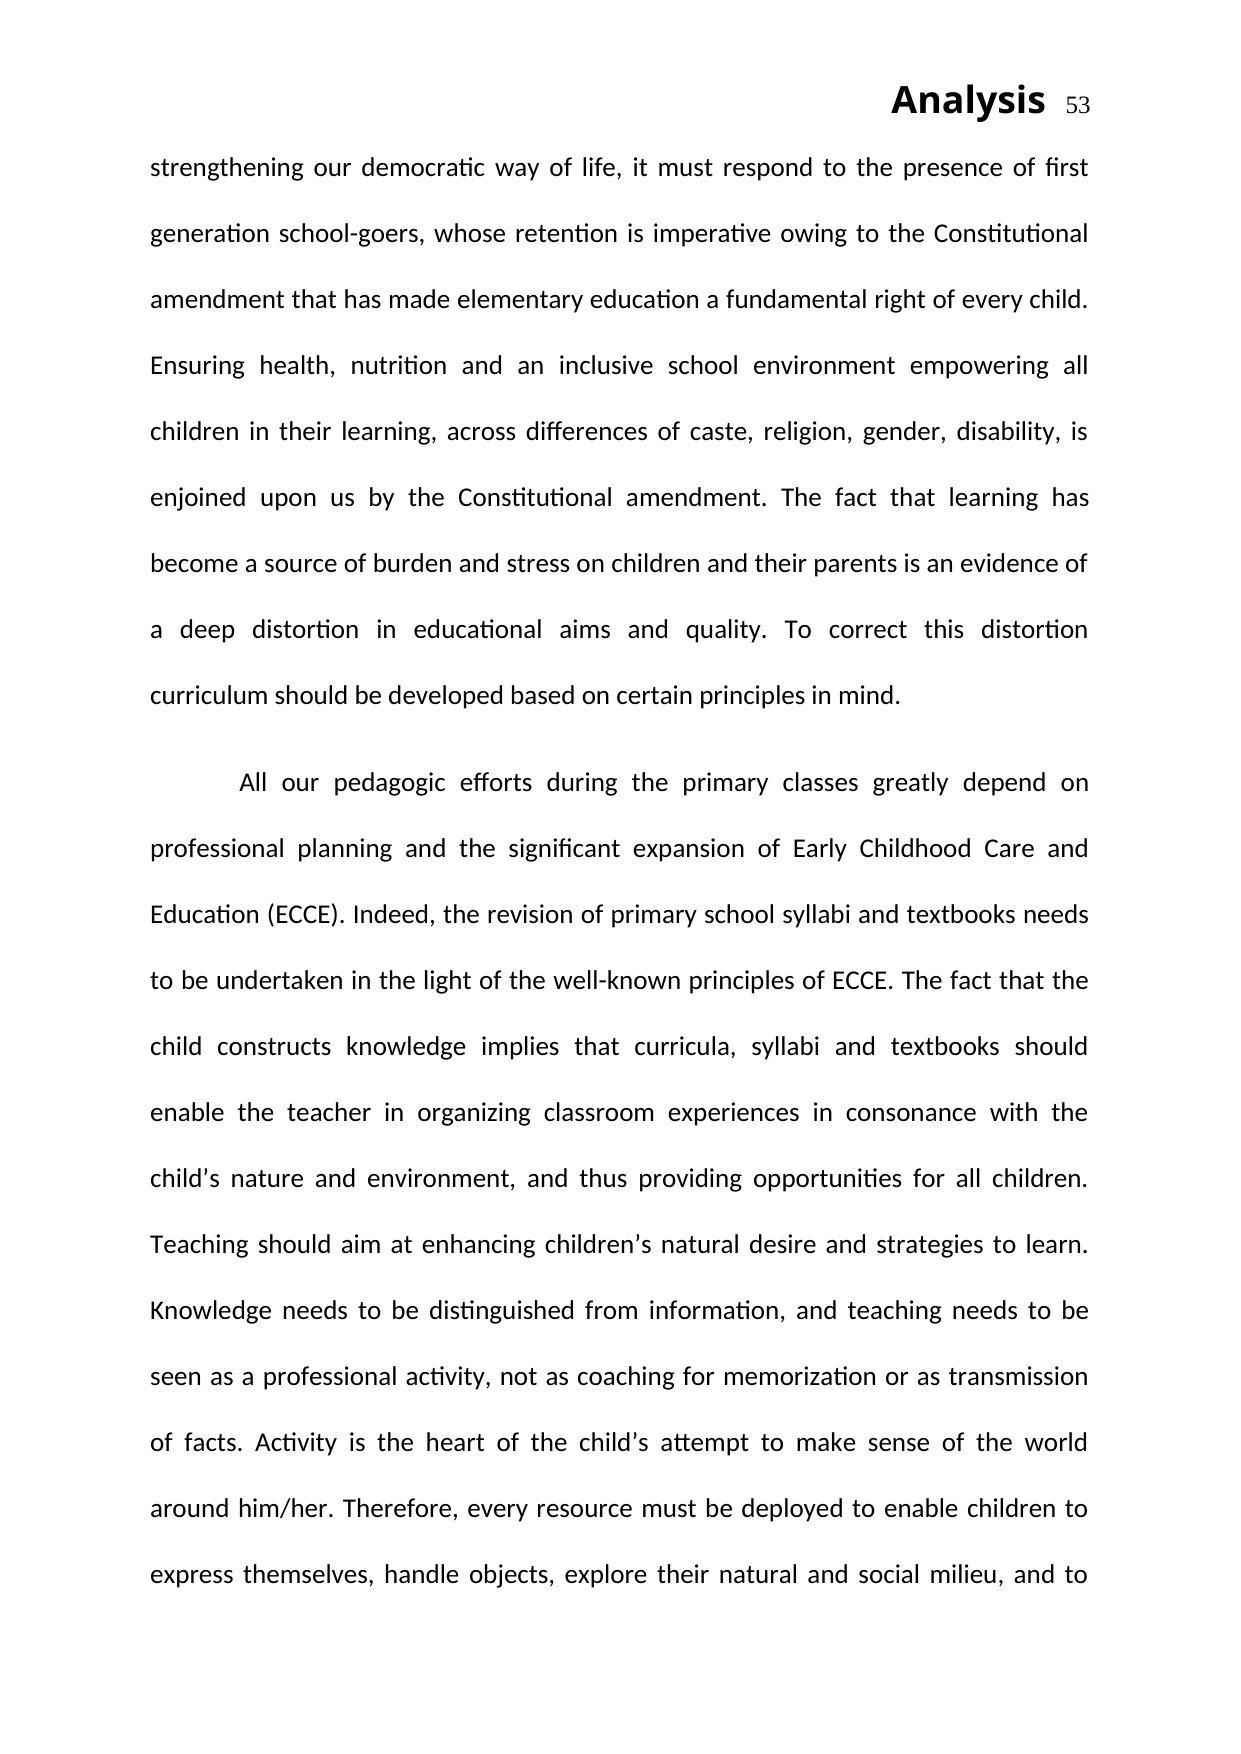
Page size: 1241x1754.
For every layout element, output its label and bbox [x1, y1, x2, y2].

text [150, 765, 1090, 1591]
text [150, 150, 1090, 711]
